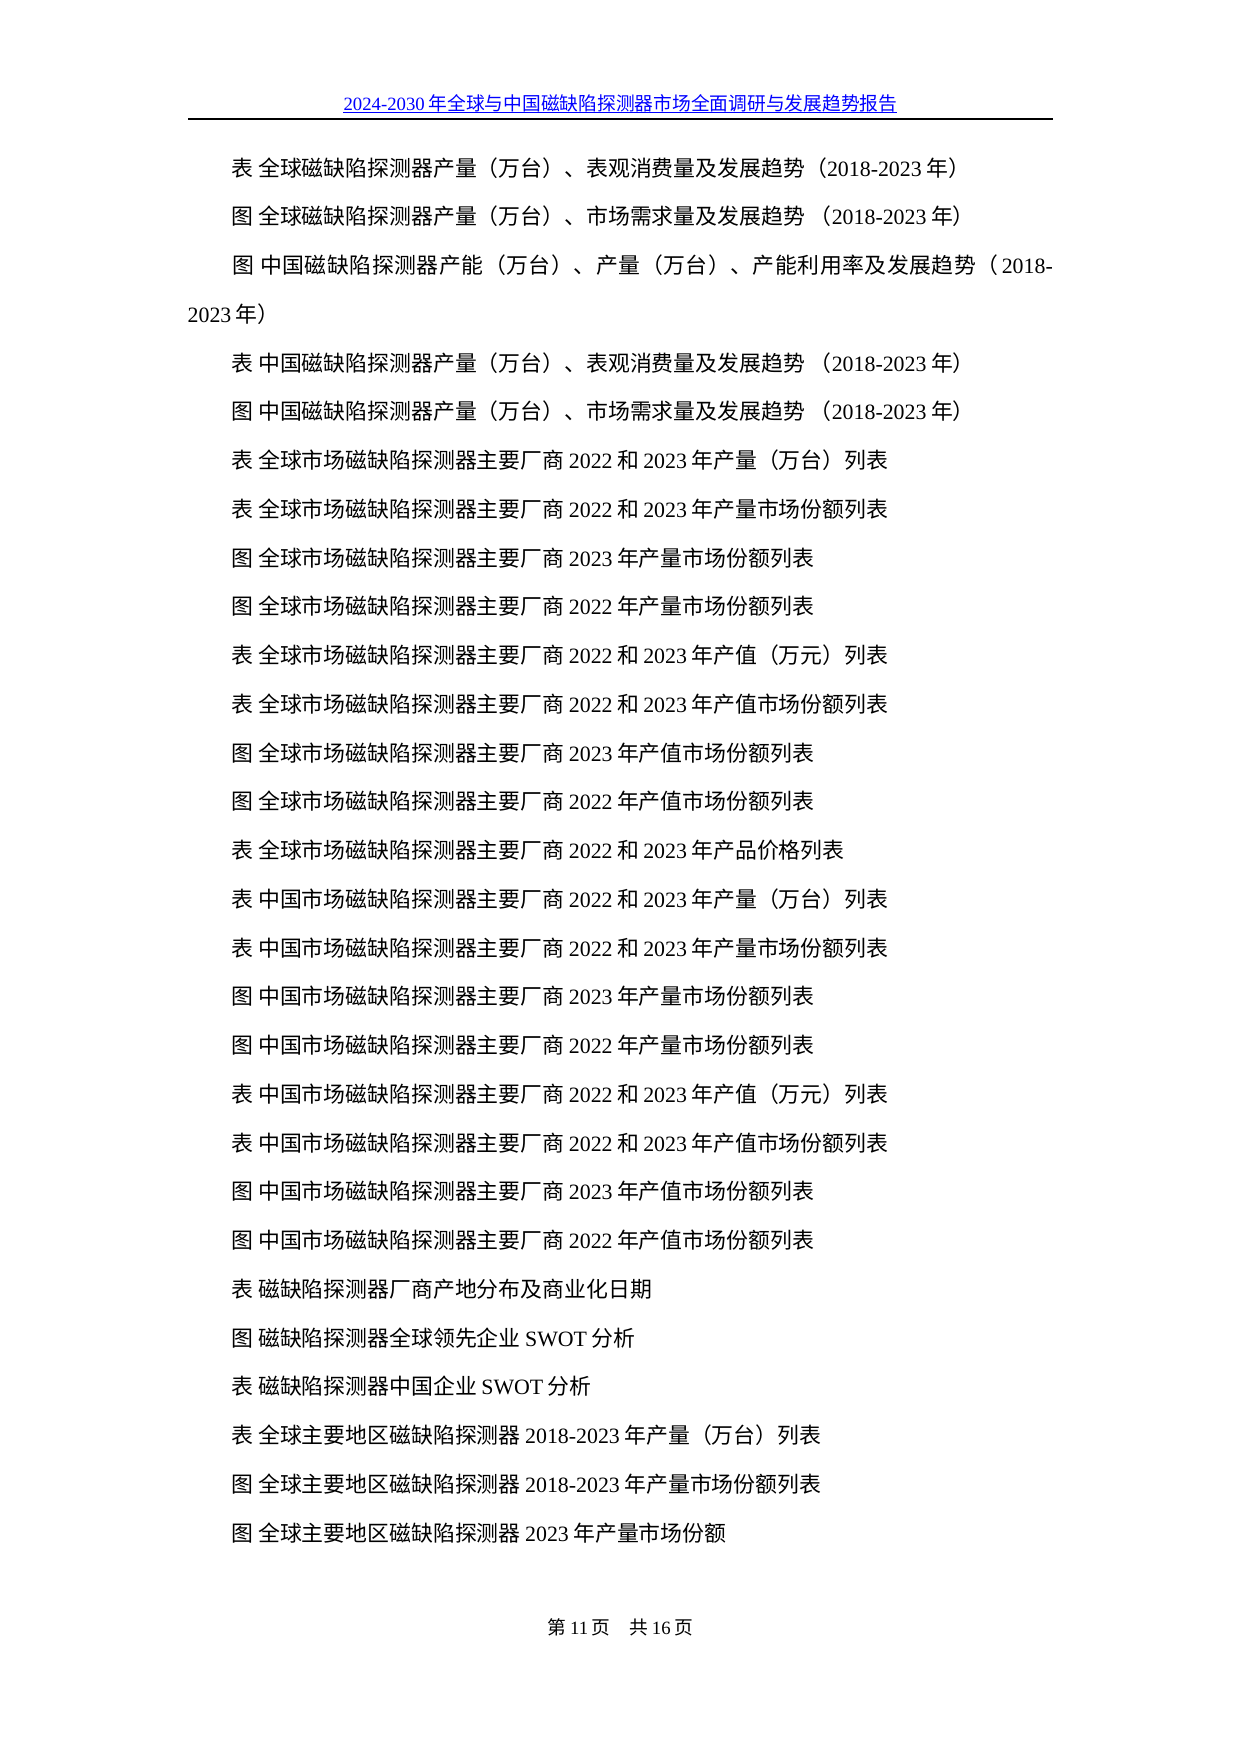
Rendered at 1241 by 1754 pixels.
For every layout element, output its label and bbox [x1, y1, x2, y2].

text [187, 150, 1053, 1548]
